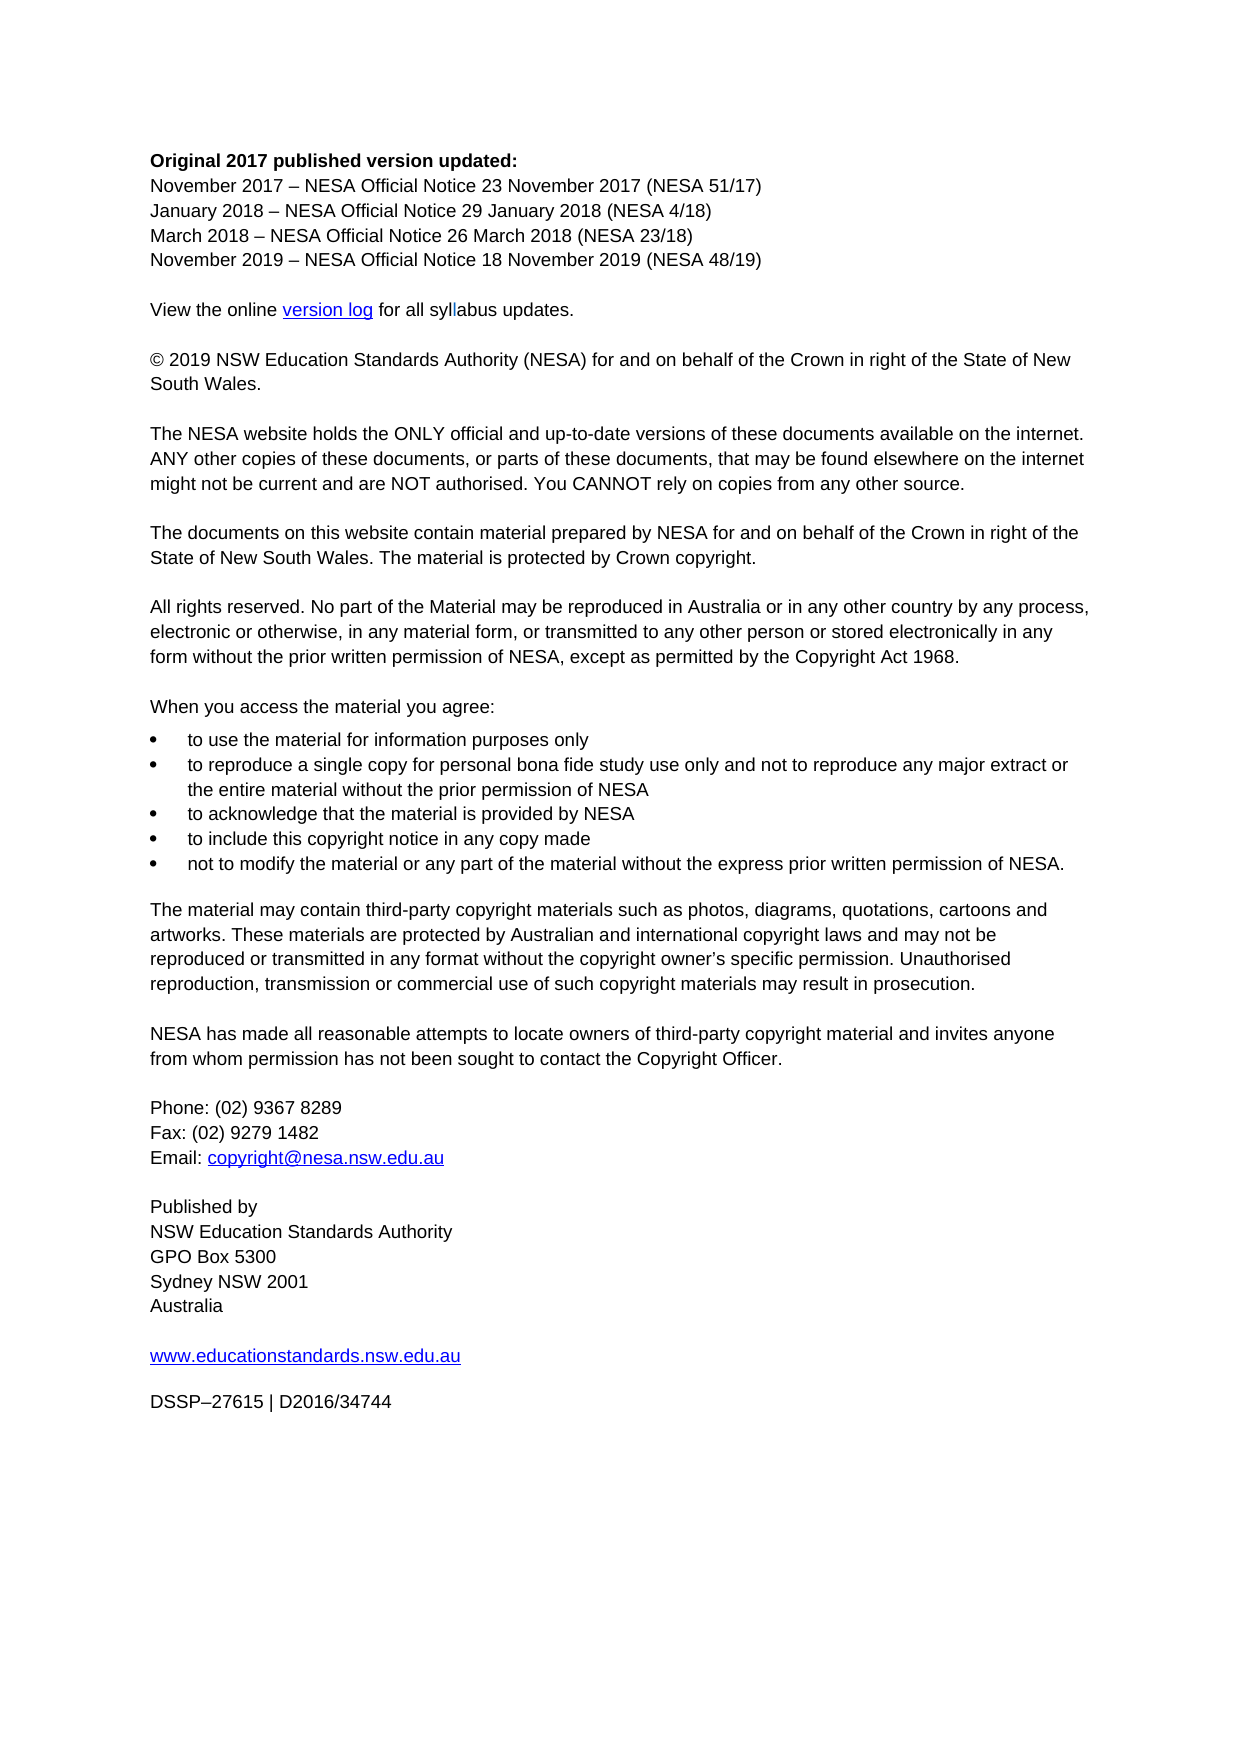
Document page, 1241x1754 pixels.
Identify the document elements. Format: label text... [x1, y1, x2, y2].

text NESA has made all reasonable attempts to locate owners of third-party copyright material and invites anyone from whom permission has not been sought to contact the Copyright Officer. [150, 1023, 1090, 1069]
text November 2017 – NESA Official Notice 23 November 2017 (NESA 51/17) [150, 175, 1090, 196]
text The NESA website holds the ONLY official and up-to-date versions of these documents available on the internet. ANY other copies of these documents, or parts of these documents, that may be found elsewhere on the internet might not be current and are NOT authorised. You CANNOT rely on copies from any other source. [150, 423, 1090, 494]
text The documents on this website contain material prepared by NESA for and on behalf of the Crown in right of the State of New South Wales. The material is protected by Crown copyright. [150, 522, 1090, 568]
text November 2019 – NESA Official Notice 18 November 2019 (NESA 48/19) [150, 249, 1090, 271]
list to reproduce a single copy for personal bona fide study use only and not to reproduce any major extract or the entire material without the prior permission of NESA [150, 753, 1090, 800]
text When you access the material you agree: [150, 695, 1090, 717]
text Original 2017 published version updated: [150, 150, 1090, 172]
text View the online version log for all syllabus updates. [150, 299, 1090, 320]
text All rights reserved. No part of the Material may be reproduced in Australia or in any other country by any process, electronic or otherwise, in any material form, or transmitted to any other person or stored electronically in any form without the prior written permission of NESA, except as permitted by the Copyright Act 1968. [150, 596, 1090, 667]
text Email: copyright@nesa.nsw.edu.au [150, 1147, 1090, 1168]
list to use the material for information purposes only [150, 728, 1090, 750]
text © 2019 NSW Education Standards Authority (NESA) for and on behalf of the Crown in right of the State of New South Wales. [150, 348, 1090, 395]
text Fax: (02) 9279 1482 [150, 1122, 1090, 1143]
list to include this copyright notice in any copy made [150, 828, 1090, 850]
text GPO Box 5300 [150, 1246, 1090, 1267]
text The material may contain third-party copyright materials such as photos, diagrams, quotations, cartoons and artworks. These materials are protected by Australian and international copyright laws and may not be reproduced or transmitted in any format without the copyright owner’s specific permission. Unauthorised reproduction, transmission or commercial use of such copyright materials may result in prosecution. [150, 899, 1090, 994]
list not to modify the material or any part of the material without the express prior written permission of NESA. [150, 853, 1090, 874]
text DSSP–27615 | D2016/34744 [150, 1391, 1090, 1413]
text NSW Education Standards Authority [150, 1221, 1090, 1242]
text Phone: (02) 9367 8289 [150, 1097, 1090, 1118]
text Australia [150, 1295, 1090, 1317]
text www.educationstandards.nsw.edu.au [150, 1345, 1090, 1366]
list to acknowledge that the material is provided by NESA [150, 803, 1090, 825]
text Published by [150, 1196, 1090, 1218]
text March 2018 – NESA Official Notice 26 March 2018 (NESA 23/18) [150, 224, 1090, 246]
text Sydney NSW 2001 [150, 1271, 1090, 1292]
text January 2018 – NESA Official Notice 29 January 2018 (NESA 4/18) [150, 199, 1090, 221]
